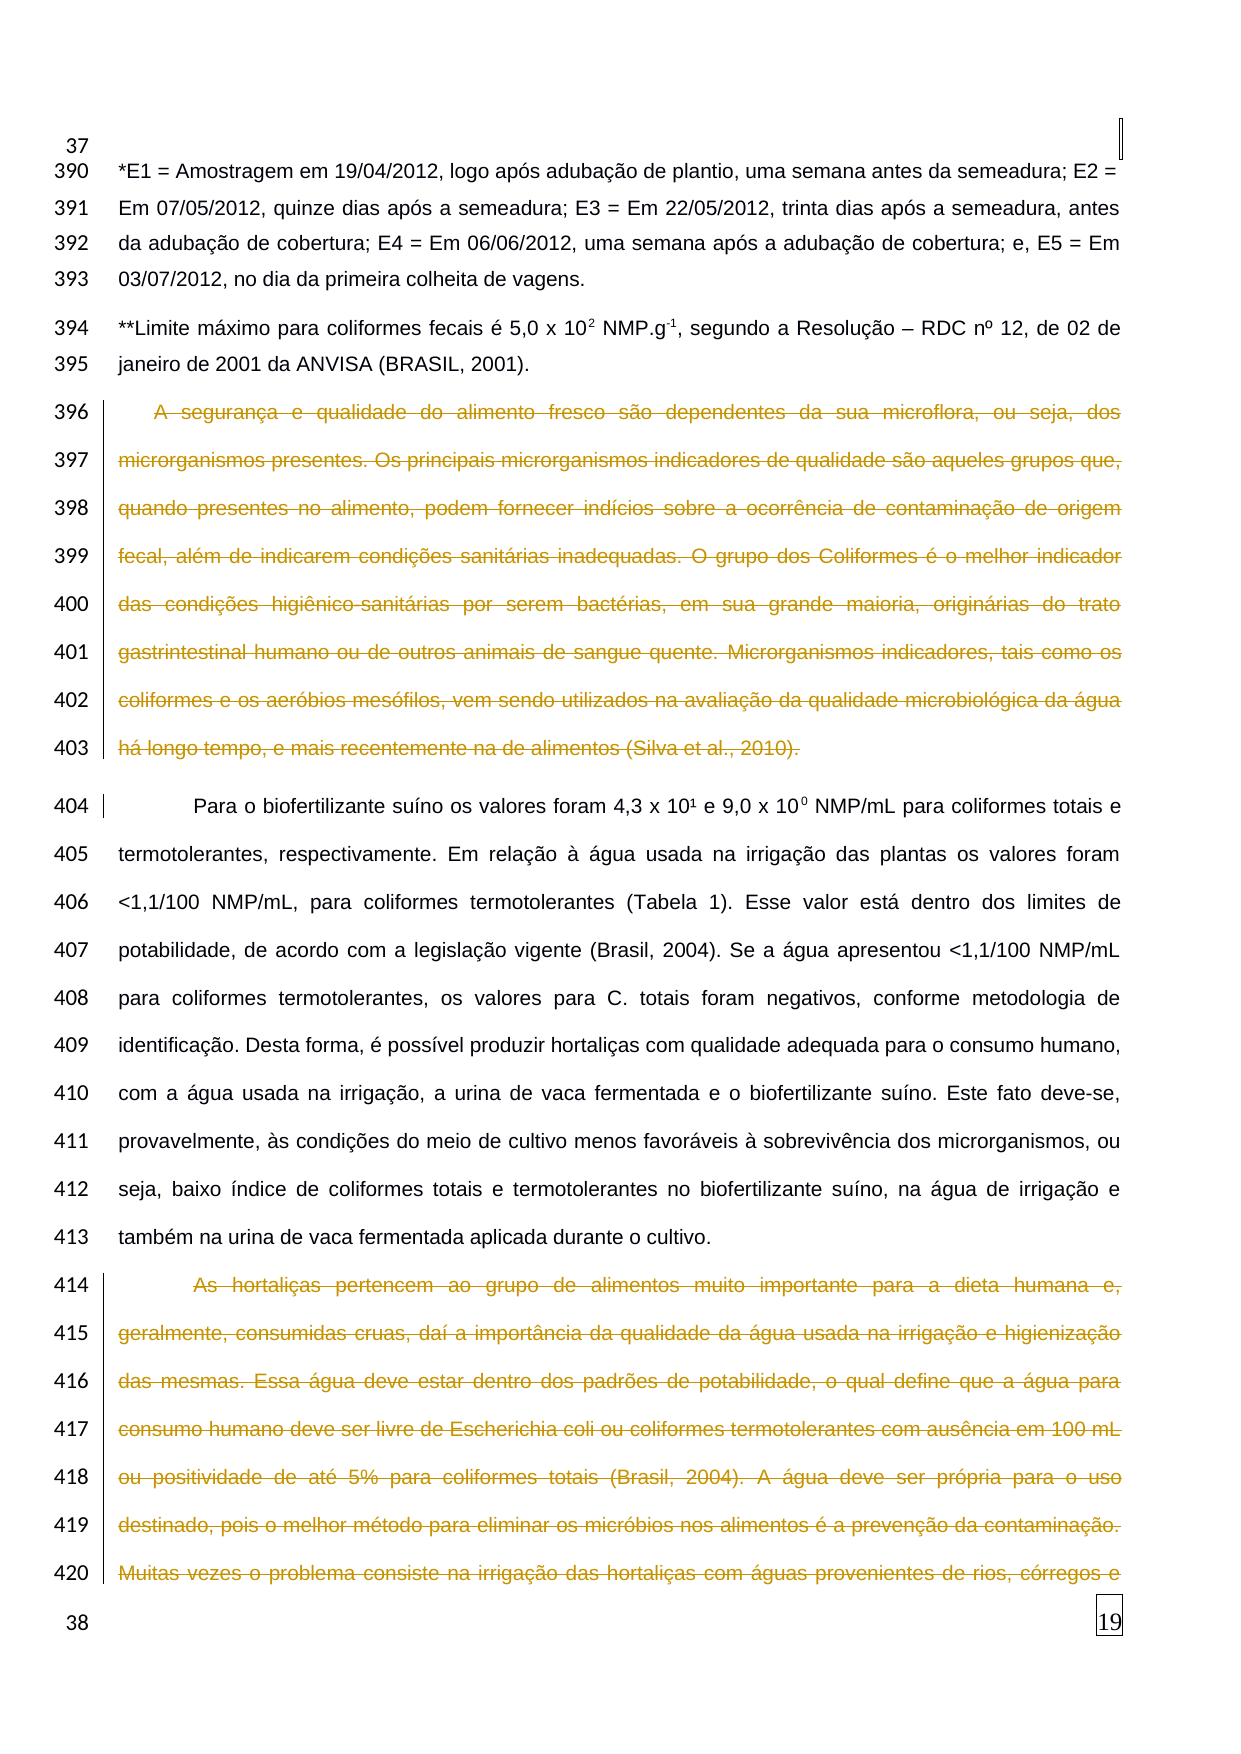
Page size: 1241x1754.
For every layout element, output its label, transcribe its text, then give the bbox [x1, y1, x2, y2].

text **Limite máximo para coliformes fecais é 5,0 x 102 NMP.g-1, segundo a Resolução – RDC nº 12, de 02 de janeiro de 2001 da ANVISA (BRASIL, 2001). [118, 316, 1122, 376]
text Para o biofertilizante suíno os valores foram 4,3 x 10¹ e 9,0 x 100 NMP/mL para coliformes totais e termotolerantes, respectivamente. Em relação à água usada na irrigação das plantas os valores foram <1,1/100 NMP/mL, para coliformes termotolerantes (Tabela 1). Esse valor está dentro dos limites de potabilidade, de acordo com a legislação vigente (Brasil, 2004). Se a água apresentou <1,1/100 NMP/mL para coliformes termotolerantes, os valores para C. totais foram negativos, conforme metodologia de identificação. Desta forma, é possível produzir hortaliças com qualidade adequada para o consumo humano, com a água usada na irrigação, a urina de vaca fermentada e o biofertilizante suíno. Este fato deve-se, provavelmente, às condições do meio de cultivo menos favoráveis à sobrevivência dos microrganismos, ou seja, baixo índice de coliformes totais e termotolerantes no biofertilizante suíno, na água de irrigação e também na urina de vaca fermentada aplicada durante o cultivo. [118, 794, 1122, 1249]
text *E1 = Amostragem em 19/04/2012, logo após adubação de plantio, uma semana antes da semeadura; E2 = Em 07/05/2012, quinze dias após a semeadura; E3 = Em 22/05/2012, trinta dias após a semeadura, antes da adubação de cobertura; E4 = Em 06/06/2012, uma semana após a adubação de cobertura; e, E5 = Em 03/07/2012, no dia da primeira colheita de vagens. [118, 159, 1122, 291]
